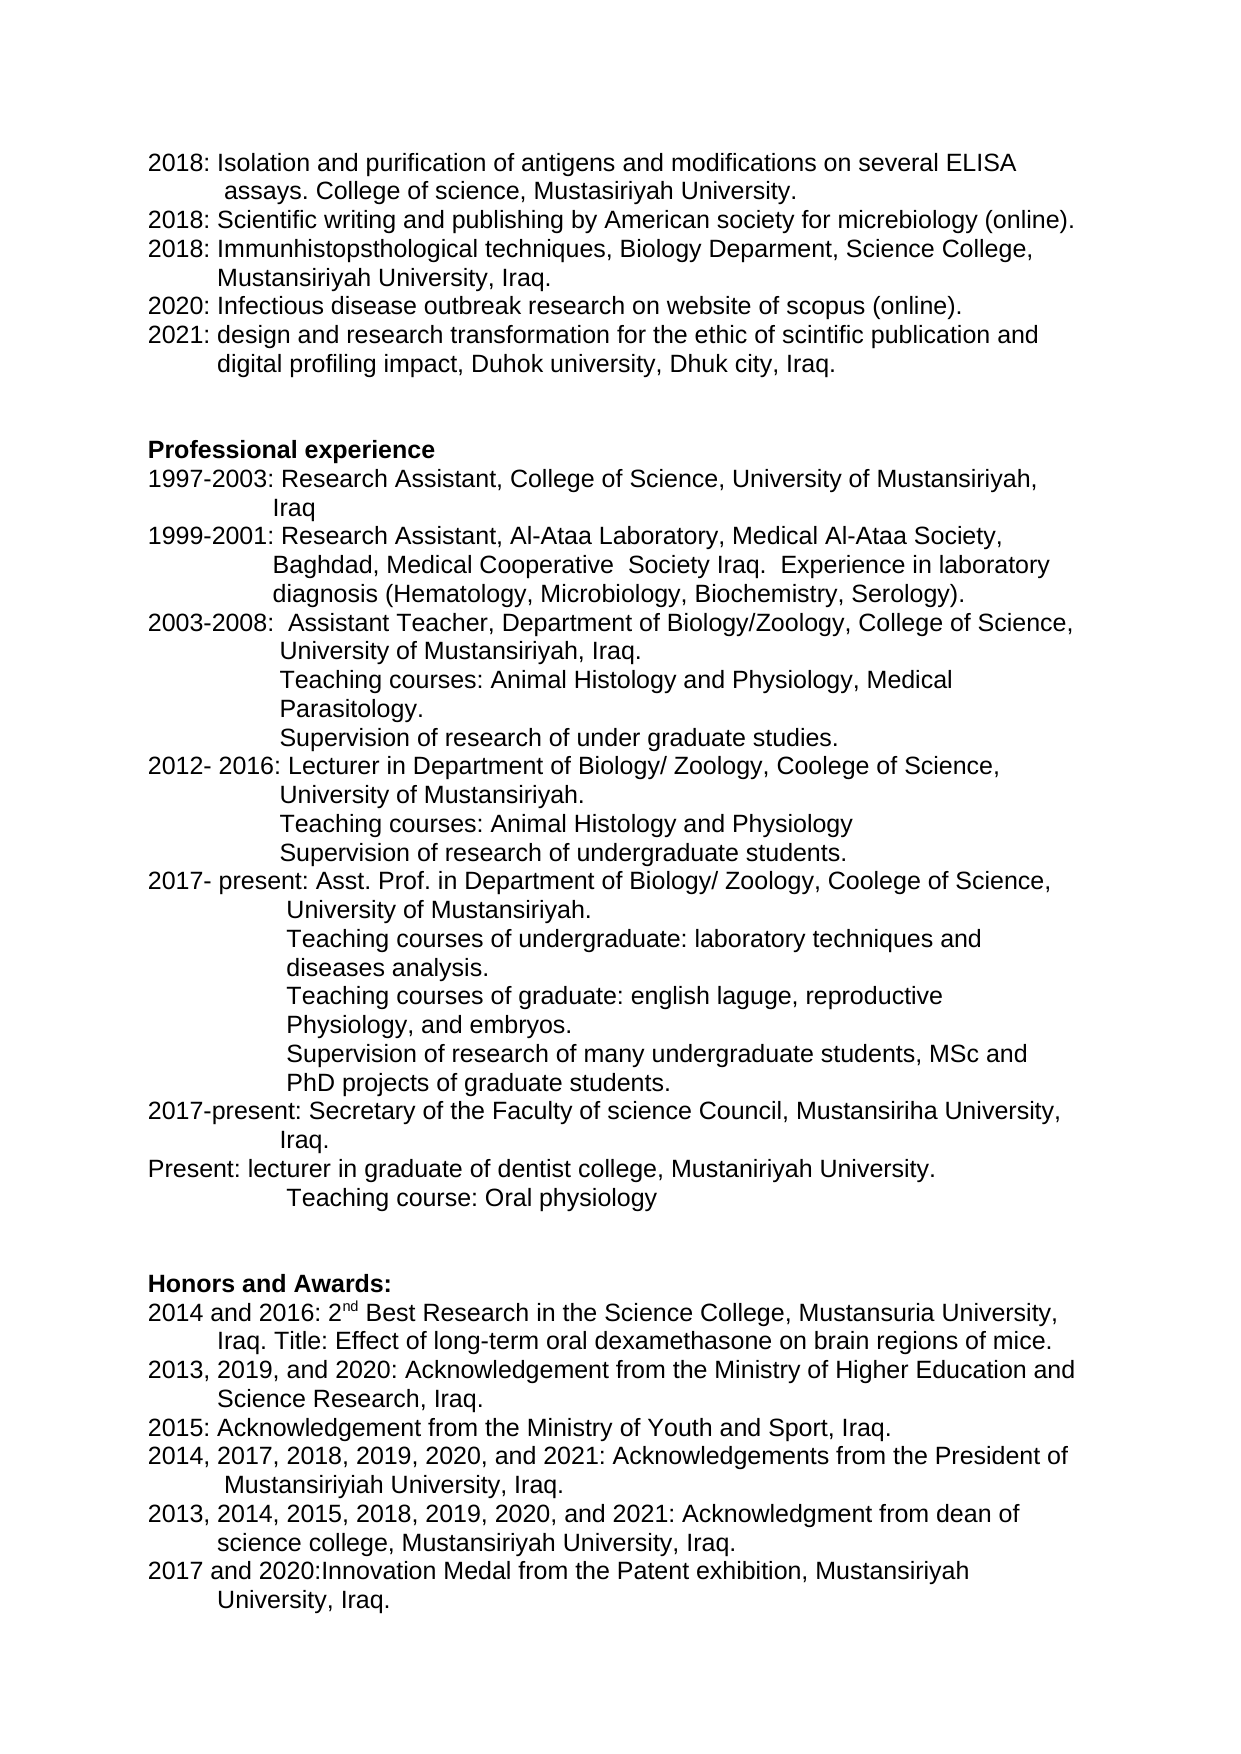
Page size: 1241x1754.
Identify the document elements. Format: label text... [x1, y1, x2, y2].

text 1997-2003: Research Assistant, College of Science, University of Mustansiriyah, [148, 464, 1093, 493]
text Physiology, and embryos. [148, 1010, 1093, 1039]
text Supervision of research of under graduate studies. [148, 723, 1093, 751]
text 2003-2008: Assistant Teacher, Department of Biology/Zoology, College of Science, [148, 608, 1093, 636]
text Iraq [148, 493, 1093, 521]
text assays. College of science, Mustasiriyah University. [148, 176, 1093, 205]
text 2017- present: Asst. Prof. in Department of Biology/ Zoology, Coolege of Science, [148, 866, 1093, 895]
subtitle Professional experience [148, 435, 1093, 464]
text diagnosis (Hematology, Microbiology, Biochemistry, Serology). [148, 579, 1093, 608]
text Present: lecturer in graduate of dentist college, Mustaniriyah University. [148, 1154, 1093, 1183]
text 2014, 2017, 2018, 2019, 2020, and 2021: Acknowledgements from the President of [148, 1441, 1093, 1470]
text 2020: Infectious disease outbreak research on website of scopus (online). [148, 291, 1093, 320]
text diseases analysis. [148, 953, 1093, 981]
text digital profiling impact, Duhok university, Dhuk city, Iraq. [148, 349, 1093, 378]
text 2015: Acknowledgement from the Ministry of Youth and Sport, Iraq. [148, 1413, 1093, 1441]
text Science Research, Iraq. [148, 1384, 1093, 1413]
text 2021: design and research transformation for the ethic of scintific publication and [148, 320, 1093, 349]
text Mustansiriyiah University, Iraq. [148, 1470, 1093, 1499]
text 2017-present: Secretary of the Faculty of science Council, Mustansiriha University, [148, 1096, 1093, 1125]
text Honors and Awards: [148, 1269, 1093, 1298]
text 2018: Immunhistopsthological techniques, Biology Deparment, Science College, [148, 234, 1093, 263]
text 2013, 2014, 2015, 2018, 2019, 2020, and 2021: Acknowledgment from dean of [148, 1499, 1093, 1528]
text Parasitology. [148, 694, 1093, 723]
text Iraq. Title: Effect of long-term oral dexamethasone on brain regions of mice. [148, 1326, 1093, 1355]
text Teaching courses: Animal Histology and Physiology, Medical [148, 665, 1093, 694]
text Teaching courses of undergraduate: laboratory techniques and [148, 924, 1093, 953]
text science college, Mustansiriyah University, Iraq. [148, 1528, 1093, 1556]
text 2017 and 2020:Innovation Medal from the Patent exhibition, Mustansiriyah [148, 1556, 1093, 1585]
text 2018: Isolation and purification of antigens and modifications on several ELISA [148, 148, 1093, 176]
text Iraq. [148, 1125, 1093, 1154]
text Mustansiriyah University, Iraq. [148, 263, 1093, 291]
text 1999-2001: Research Assistant, Al-Ataa Laboratory, Medical Al-Ataa Society, [148, 521, 1093, 550]
text University of Mustansiriyah. [148, 895, 1093, 924]
text Teaching courses of graduate: english laguge, reproductive [148, 981, 1093, 1010]
text University of Mustansiriyah. [148, 780, 1093, 809]
text Teaching courses: Animal Histology and Physiology [148, 809, 1093, 838]
text 2014 and 2016: 2nd Best Research in the Science College, Mustansuria University, [148, 1298, 1093, 1326]
text Baghdad, Medical Cooperative Society Iraq. Experience in laboratory [148, 550, 1093, 579]
text Supervision of research of many undergraduate students, MSc and [148, 1039, 1093, 1068]
text 2018: Scientific writing and publishing by American society for micrebiology (online). [148, 205, 1093, 234]
text 2013, 2019, and 2020: Acknowledgement from the Ministry of Higher Education and [148, 1355, 1093, 1384]
text PhD projects of graduate students. [148, 1068, 1093, 1096]
text 2012- 2016: Lecturer in Department of Biology/ Zoology, Coolege of Science, [148, 751, 1093, 780]
text University, Iraq. [148, 1585, 1093, 1614]
text Supervision of research of undergraduate students. [148, 838, 1093, 866]
text University of Mustansiriyah, Iraq. [148, 636, 1093, 665]
text Teaching course: Oral physiology [148, 1183, 1093, 1211]
